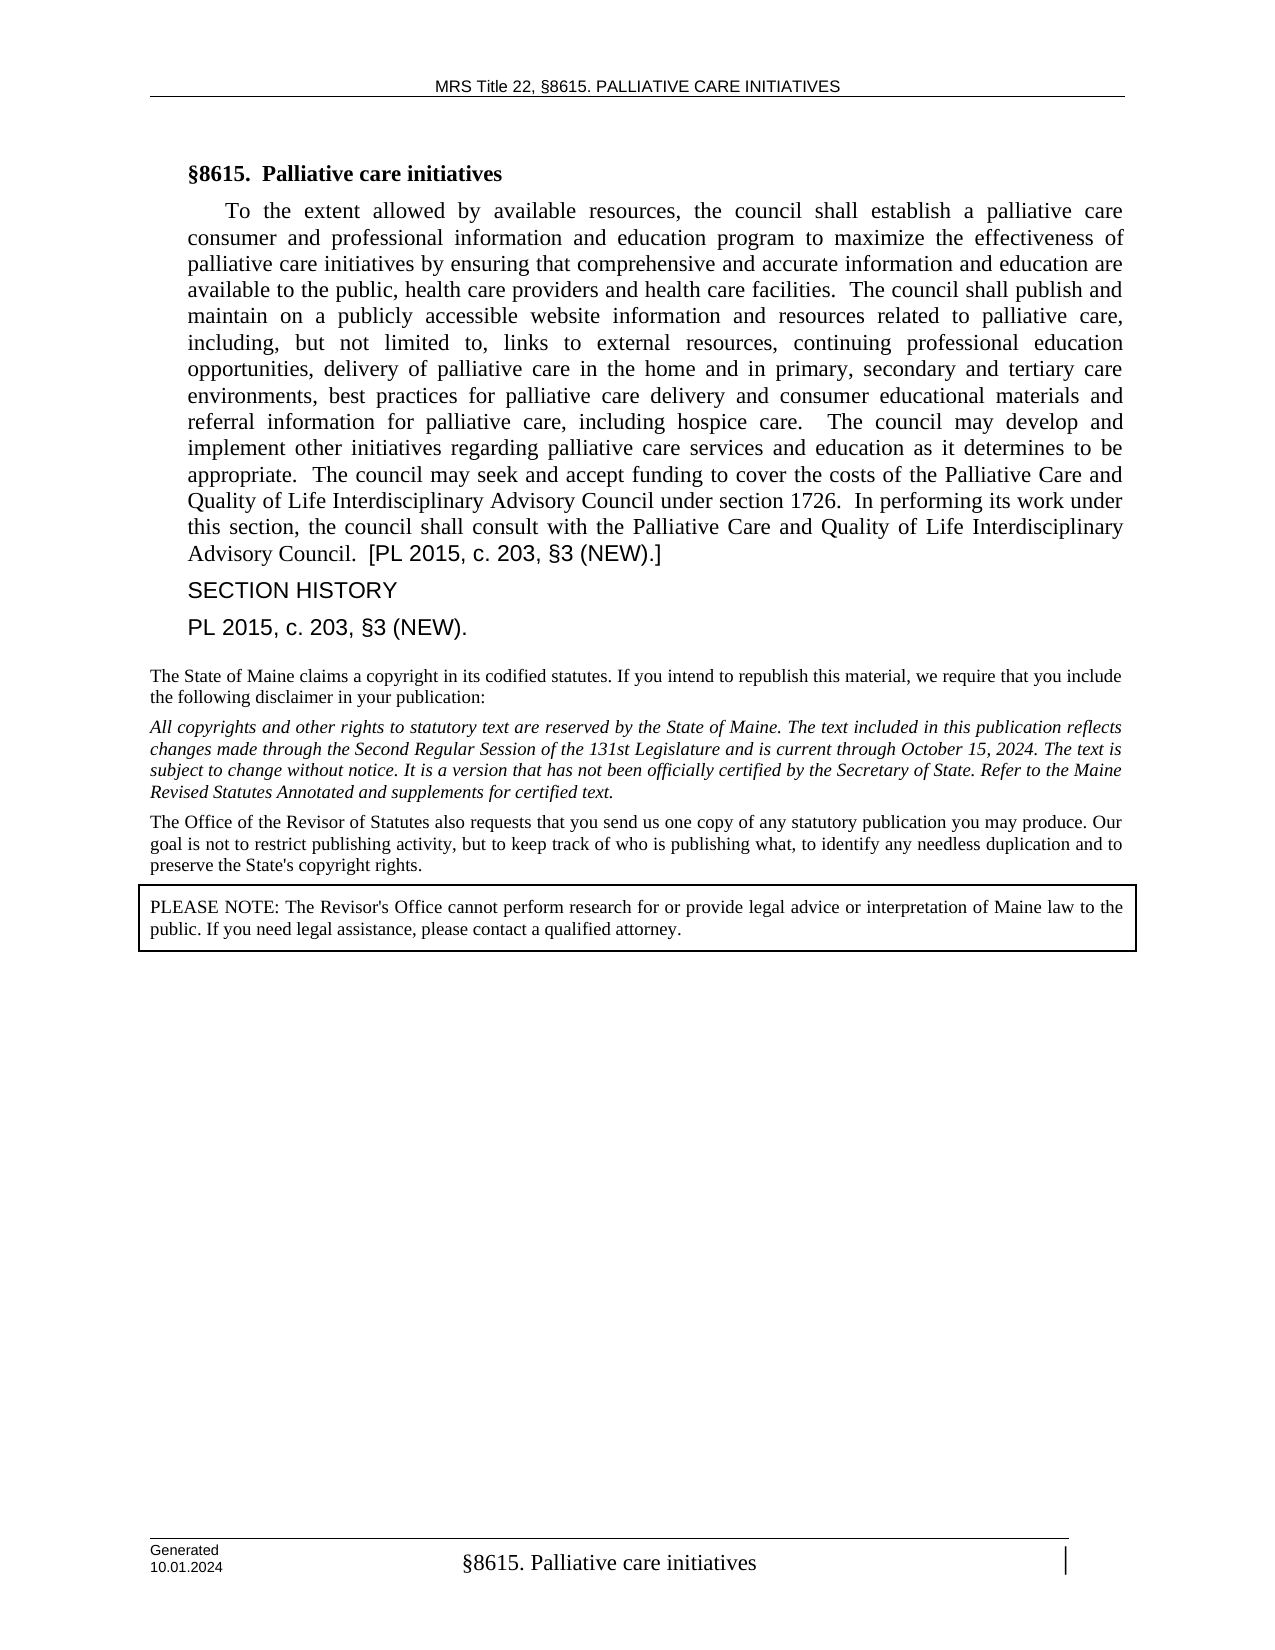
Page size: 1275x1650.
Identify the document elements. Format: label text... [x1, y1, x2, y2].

text PLEASE NOTE: The Revisor's Office cannot perform research for or provide legal advice or interpretation of Maine law to the public. If you need legal assistance, please contact a qualified attorney. [140, 886, 1135, 950]
text SECTION HISTORY [187, 577, 1125, 603]
text All copyrights and other rights to statutory text are reserved by the State of Maine. The text included in this publication reflects changes made through the Second Regular Session of the 131st Legislature and is current through October 15, 2024 . The text is subject to change without notice. It is a version that has not been officially certified by the Secretary of State. Refer to the Maine Revised Statutes Annotated and supplements for certified text. [150, 716, 1125, 802]
text The Office of the Revisor of Statutes also requests that you send us one copy of any statutory publication you may produce. Our goal is not to restrict publishing activity, but to keep track of who is publishing what, to identify any needless duplication and to preserve the State's copyright rights. [150, 811, 1125, 876]
text To the extent allowed by available resources, the council shall establish a palliative care consumer and professional information and education program to maximize the effectiveness of palliative care initiatives by ensuring that comprehensive and accurate information and education are available to the public, health care providers and health care facilities. The council shall publish and maintain on a publicly accessible website information and resources related to palliative care, including, but not limited to, links to external resources, continuing professional education opportunities, delivery of palliative care in the home and in primary, secondary and tertiary care environments, best practices for palliative care delivery and consumer educational materials and referral information for palliative care, including hospice care. The council may develop and implement other initiatives regarding palliative care services and education as it determines to be appropriate. The council may seek and accept funding to cover the costs of the Palliative Care and Quality of Life Interdisciplinary Advisory Council under section 1726. In performing its work under this section, the council shall consult with the Palliative Care and Quality of Life Interdisciplinary Advisory Council. [PL 2015, c. 203, §3 (NEW).] [187, 197, 1125, 566]
text §8615. Palliative care initiatives [187, 160, 1125, 187]
text PL 2015, c. 203, §3 (NEW). [187, 613, 1125, 640]
text The State of Maine claims a copyright in its codified statutes. If you intend to republish this material, we require that you include the following disclaimer in your publication: [150, 665, 1125, 708]
